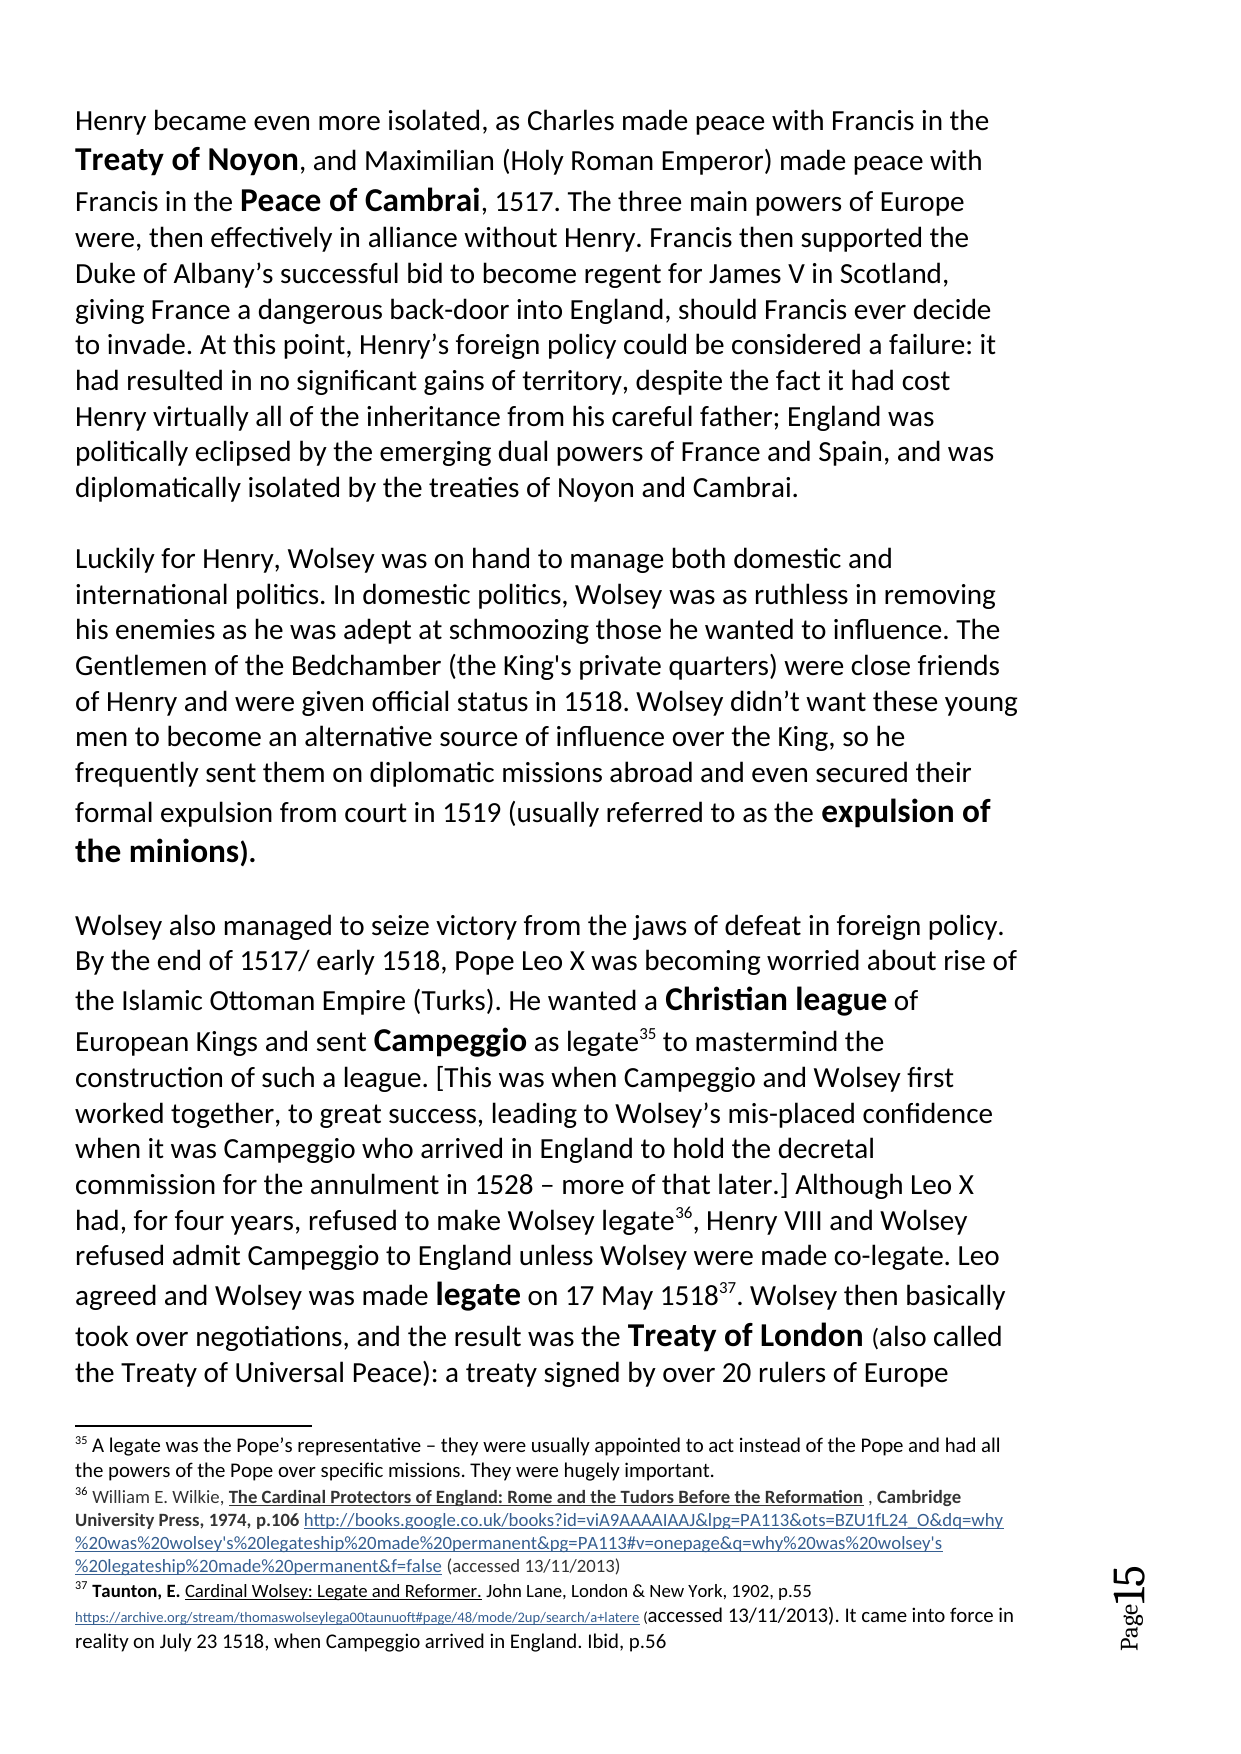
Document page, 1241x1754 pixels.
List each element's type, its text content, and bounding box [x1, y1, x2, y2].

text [75, 907, 1019, 1390]
text Luckily for Henry, Wolsey was on hand to manage both domestic and international politics. In domestic politics, Wolsey was as ruthless in removing his enemies as he was adept at schmoozing those he wanted to influence. The Gentlemen of the Bedchamber (the King's private quarters) were close friends of Henry and were given official status in 1518. Wolsey didn’t want these young men to become an alternative source of influence over the King, so he frequently sent them on diplomatic missions abroad and even secured their formal expulsion from court in 1519 (usually referred to as the expulsion of the minions). [75, 540, 1019, 871]
text Henry became even more isolated, as Charles made peace with Francis in the Treaty of Noyon, and Maximilian (Holy Roman Emperor) made peace with Francis in the Peace of Cambrai, 1517. The three main powers of Europe were, then effectively in alliance without Henry. Francis then supported the Duke of Albany’s successful bid to become regent for James V in Scotland, giving France a dangerous back-door into England, should Francis ever decide to invade. At this point, Henry’s foreign policy could be considered a failure: it had resulted in no significant gains of territory, despite the fact it had cost Henry virtually all of the inheritance from his careful father; England was politically eclipsed by the emerging dual powers of France and Spain, and was diplomatically isolated by the treaties of Noyon and Cambrai. [75, 102, 1019, 504]
